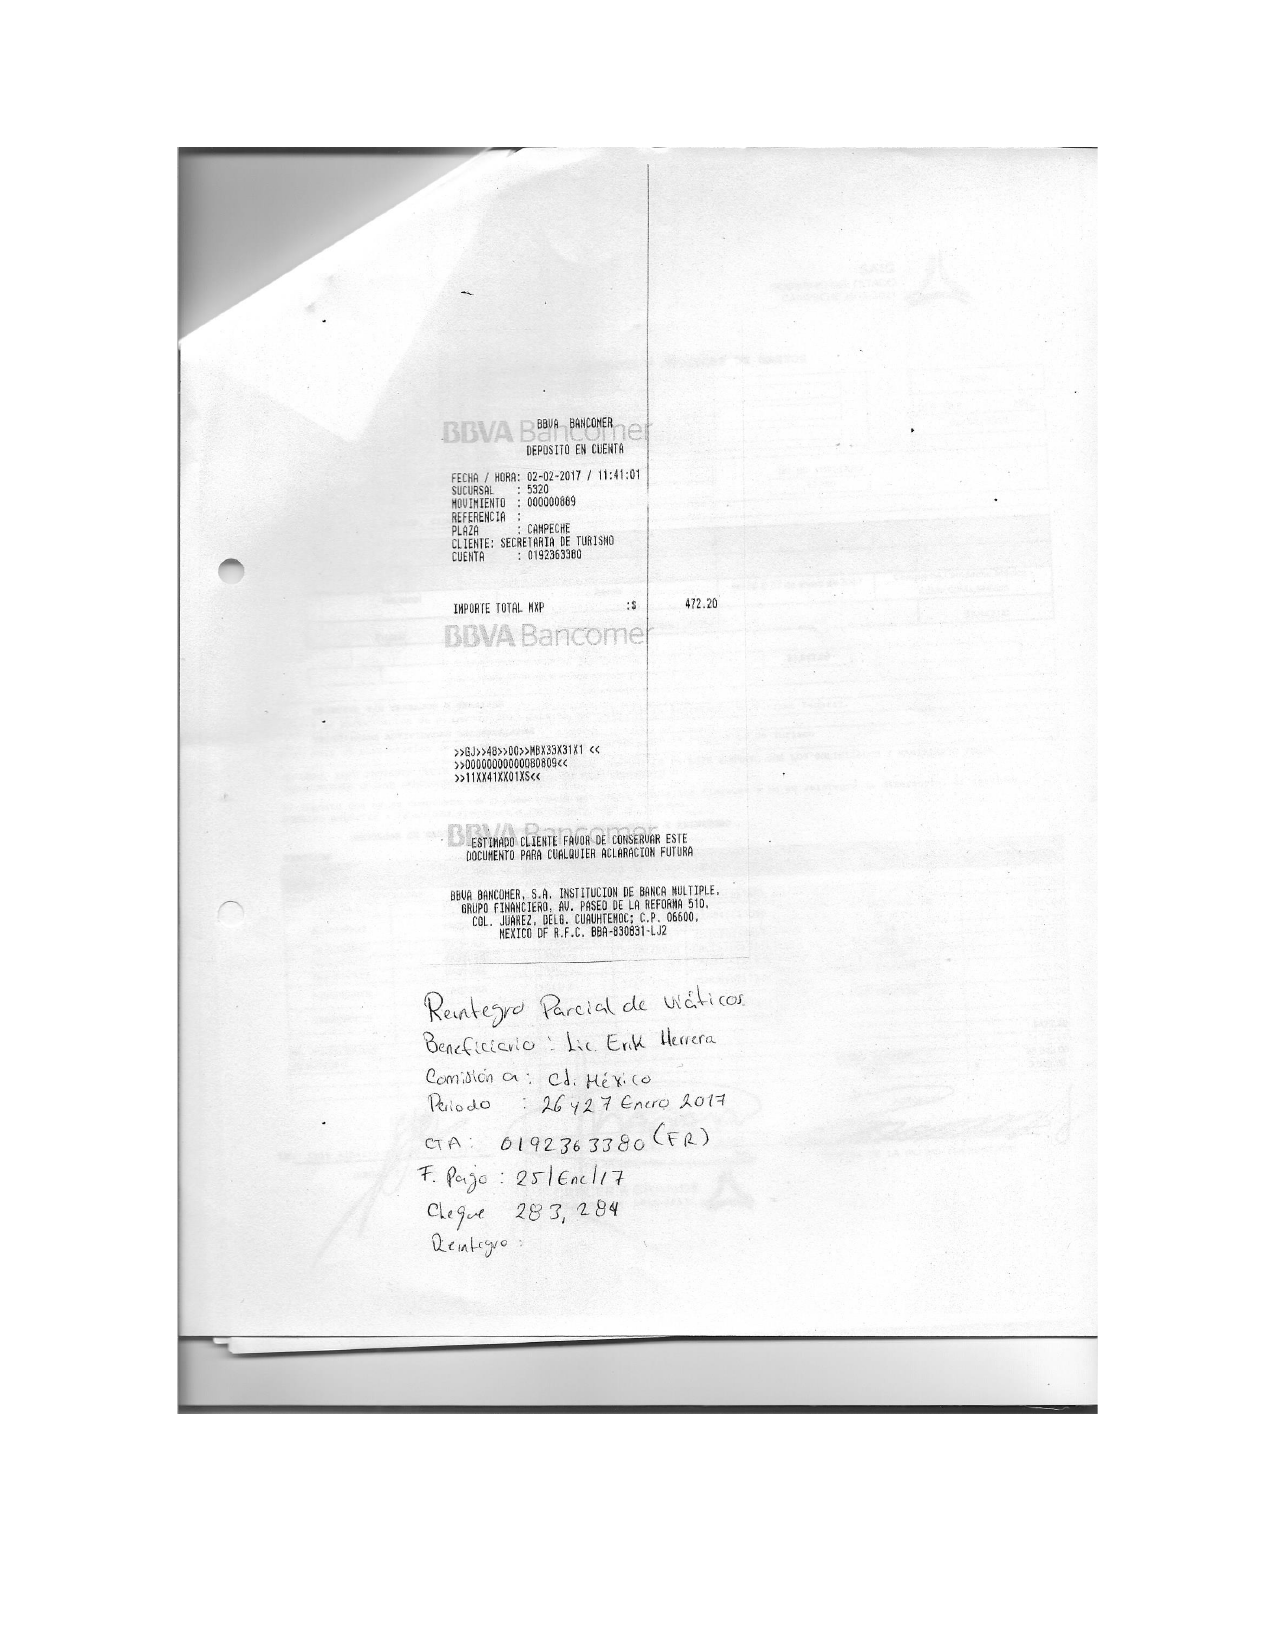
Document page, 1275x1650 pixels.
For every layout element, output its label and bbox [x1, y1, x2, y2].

picture [177, 147, 1098, 1414]
